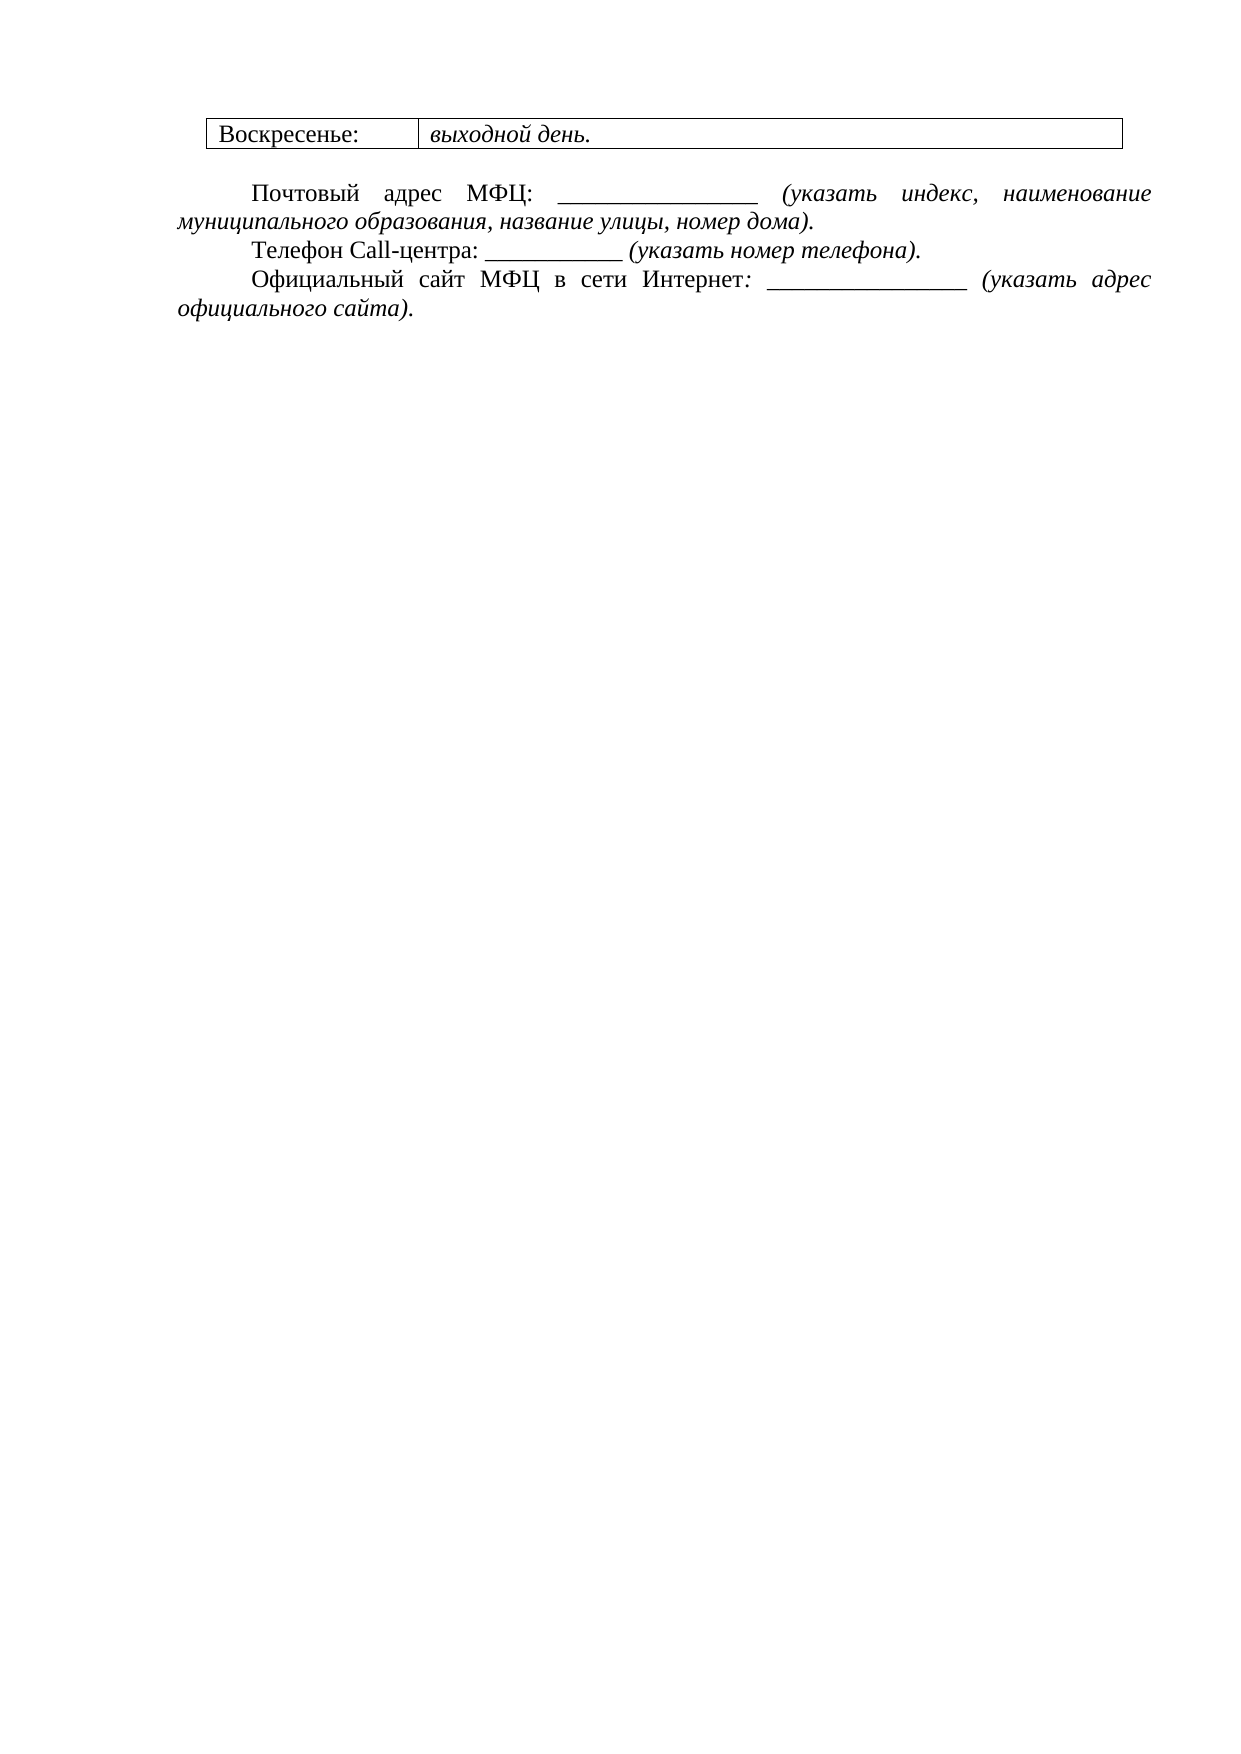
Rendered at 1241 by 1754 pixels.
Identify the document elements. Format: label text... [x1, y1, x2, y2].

text Телефон Call-центра: ___________ (указать номер телефона). [177, 235, 1152, 264]
table_cell Воскресенье: [207, 119, 418, 148]
text Официальный сайт МФЦ в сети Интернет: ________________ (указать адрес официального сайта). [177, 264, 1152, 321]
table_cell выходной день. [419, 119, 1122, 148]
text Почтовый адрес МФЦ: ________________ (указать индекс, наименование муниципального образования, название улицы, номер дома). [177, 178, 1152, 235]
